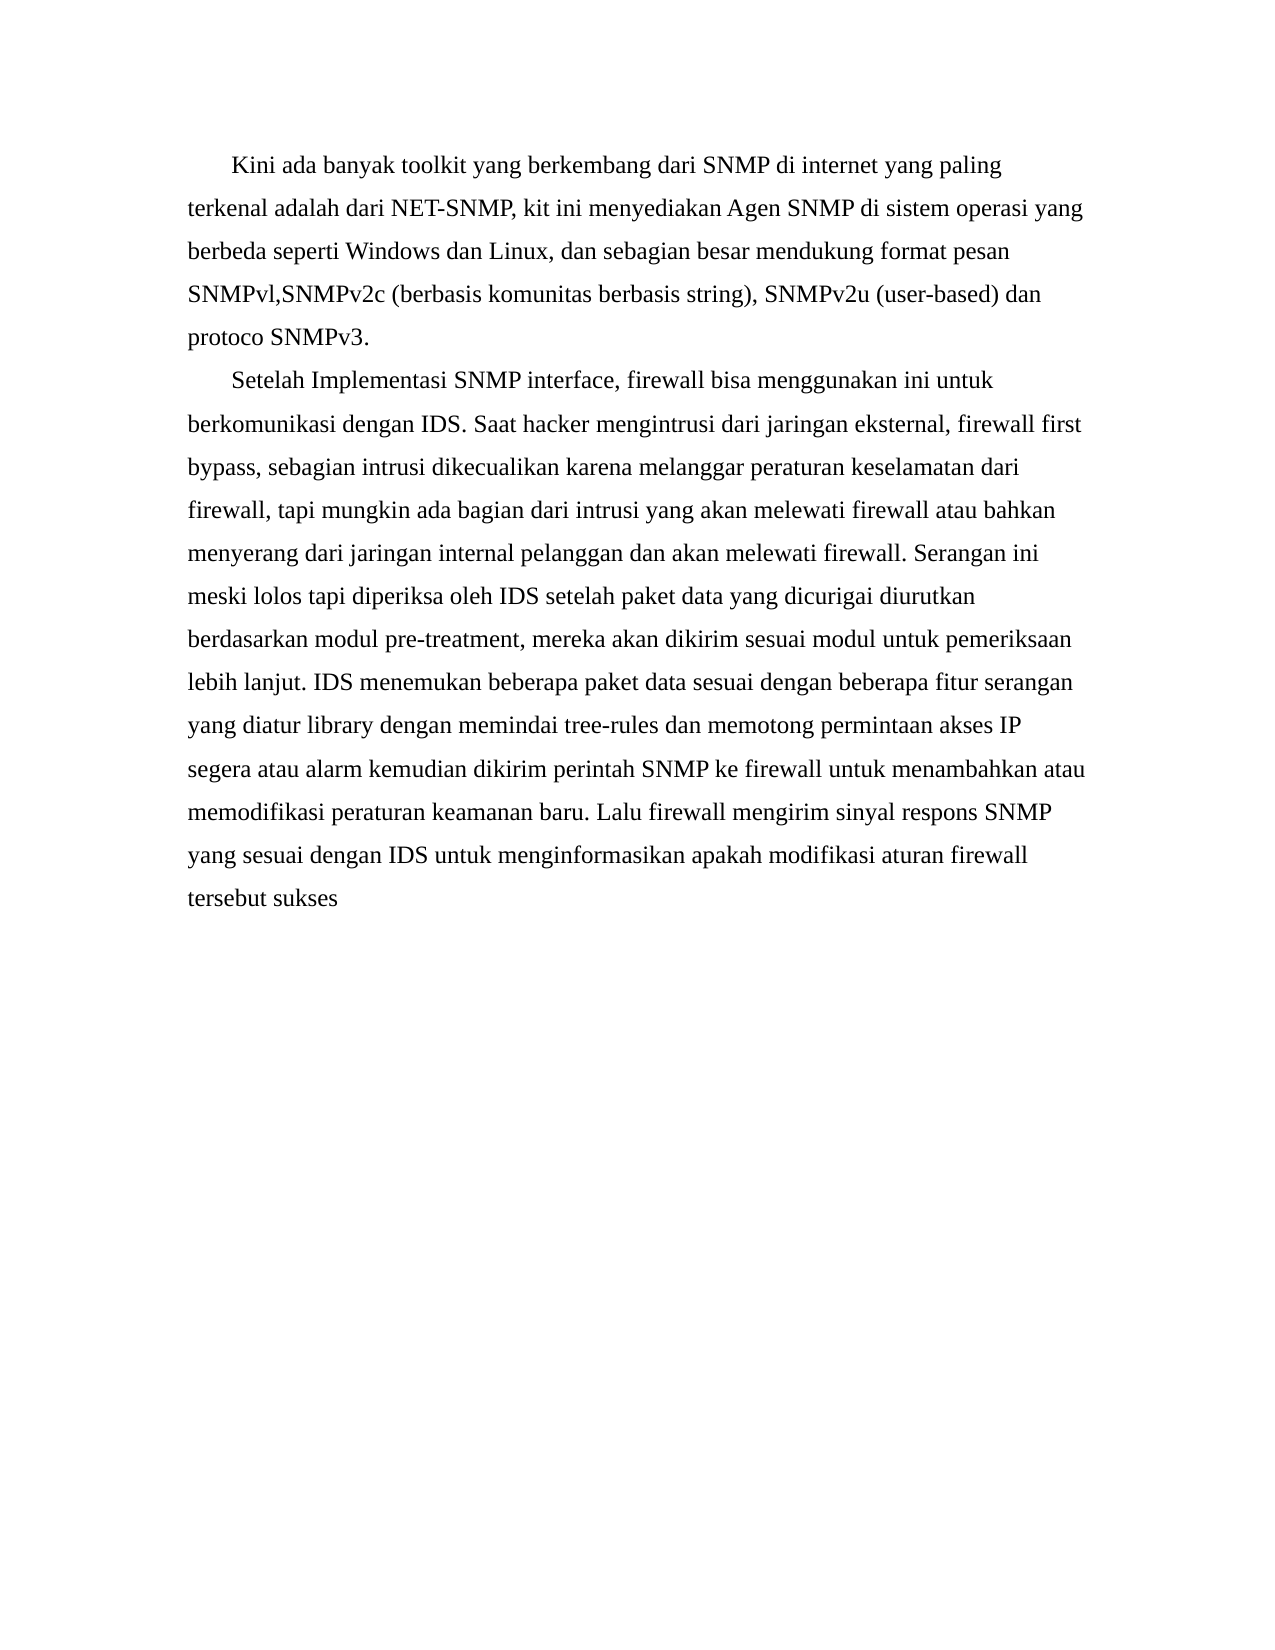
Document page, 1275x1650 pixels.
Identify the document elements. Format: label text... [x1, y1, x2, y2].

text Setelah Implementasi SNMP interface, firewall bisa menggunakan ini untuk berkomunikasi dengan IDS. Saat hacker mengintrusi dari jaringan eksternal, firewall first bypass, sebagian intrusi dikecualikan karena melanggar peraturan keselamatan dari firewall, tapi mungkin ada bagian dari intrusi yang akan melewati firewall atau bahkan menyerang dari jaringan internal pelanggan dan akan melewati firewall. Serangan ini meski lolos tapi diperiksa oleh IDS setelah paket data yang dicurigai diurutkan berdasarkan modul pre-treatment, mereka akan dikirim sesuai modul untuk pemeriksaan lebih lanjut. IDS menemukan beberapa paket data sesuai dengan beberapa fitur serangan yang diatur library dengan memindai tree-rules dan memotong permintaan akses IP segera atau alarm kemudian dikirim perintah SNMP ke firewall untuk menambahkan atau memodifikasi peraturan keamanan baru. Lalu firewall mengirim sinyal respons SNMP yang sesuai dengan IDS untuk menginformasikan apakah modifikasi aturan firewall tersebut sukses [187, 366, 1087, 912]
text Kini ada banyak toolkit yang berkembang dari SNMP di internet yang paling terkenal adalah dari NET-SNMP, kit ini menyediakan Agen SNMP di sistem operasi yang berbeda seperti Windows dan Linux, dan sebagian besar mendukung format pesan SNMPvl,SNMPv2c (berbasis komunitas berbasis string), SNMPv2u (user-based) dan protoco SNMPv3. [187, 150, 1087, 351]
